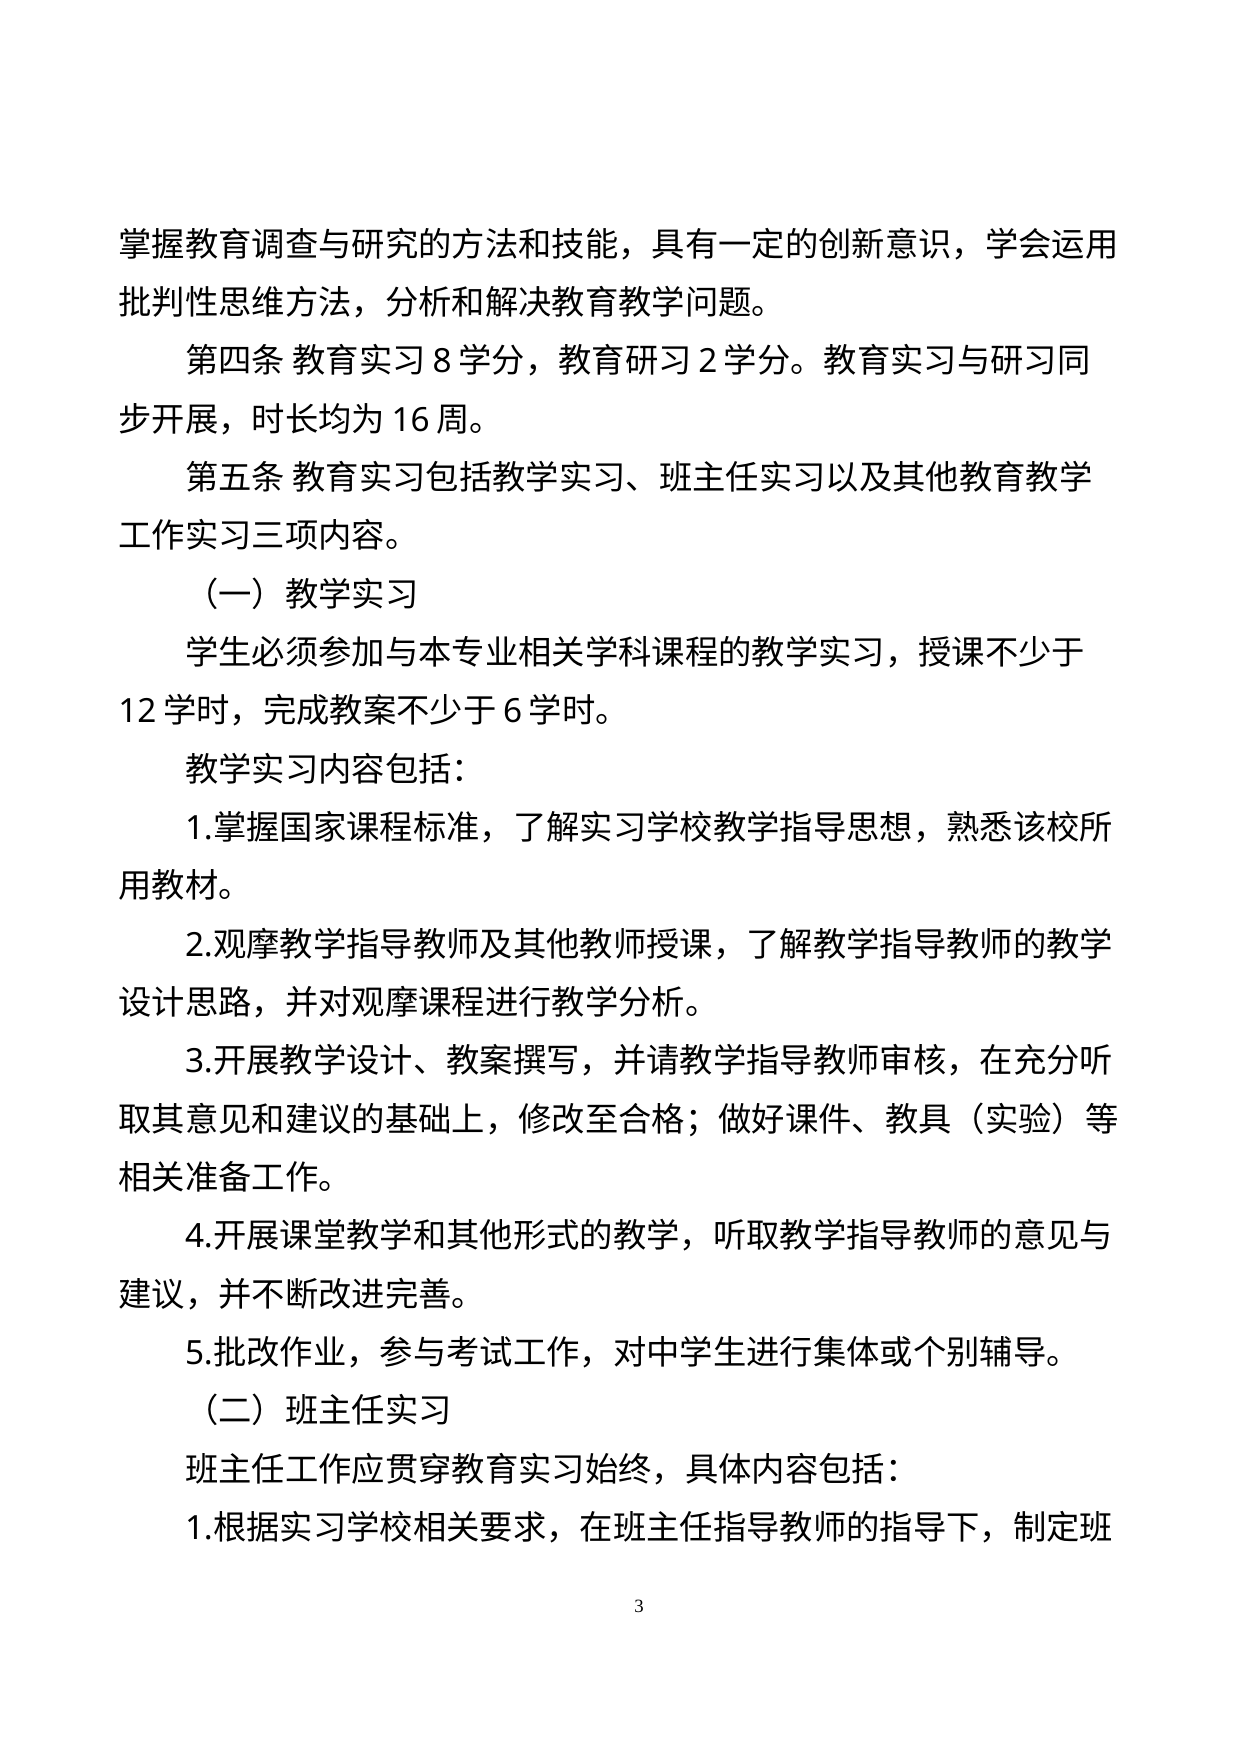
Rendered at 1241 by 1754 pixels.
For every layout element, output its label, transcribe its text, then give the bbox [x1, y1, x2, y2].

text 3.开展教学设计、教案撰写，并请教学指导教师审核，在充分听取其意见和建议的基础上，修改至合格；做好课件、教具（实验）等相关准备工作。 [118, 1026, 1122, 1201]
text 1.掌握国家课程标准，了解实习学校教学指导思想，熟悉该校所用教材。 [118, 793, 1122, 909]
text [118, 1493, 1122, 1551]
text 学生必须参加与本专业相关学科课程的教学实习，授课不少于12学时，完成教案不少于6学时。 [118, 618, 1122, 734]
text 第四条 教育实习8学分，教育研习2学分。教育实习与研习同步开展，时长均为16周。 [118, 326, 1122, 443]
text 第五条 教育实习包括教学实习、班主任实习以及其他教育教学工作实习三项内容。 [118, 443, 1122, 559]
text 班主任工作应贯穿教育实习始终，具体内容包括： [118, 1434, 1122, 1493]
text （一）教学实习 [118, 559, 1122, 618]
text 5.批改作业，参与考试工作，对中学生进行集体或个别辅导。 [118, 1318, 1122, 1376]
text 教学实习内容包括： [118, 734, 1122, 793]
text 4.开展课堂教学和其他形式的教学，听取教学指导教师的意见与建议，并不断改进完善。 [118, 1201, 1122, 1318]
text 2.观摩教学指导教师及其他教师授课，了解教学指导教师的教学设计思路，并对观摩课程进行教学分析。 [118, 909, 1122, 1026]
text （二）班主任实习 [118, 1376, 1122, 1434]
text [118, 209, 1122, 326]
